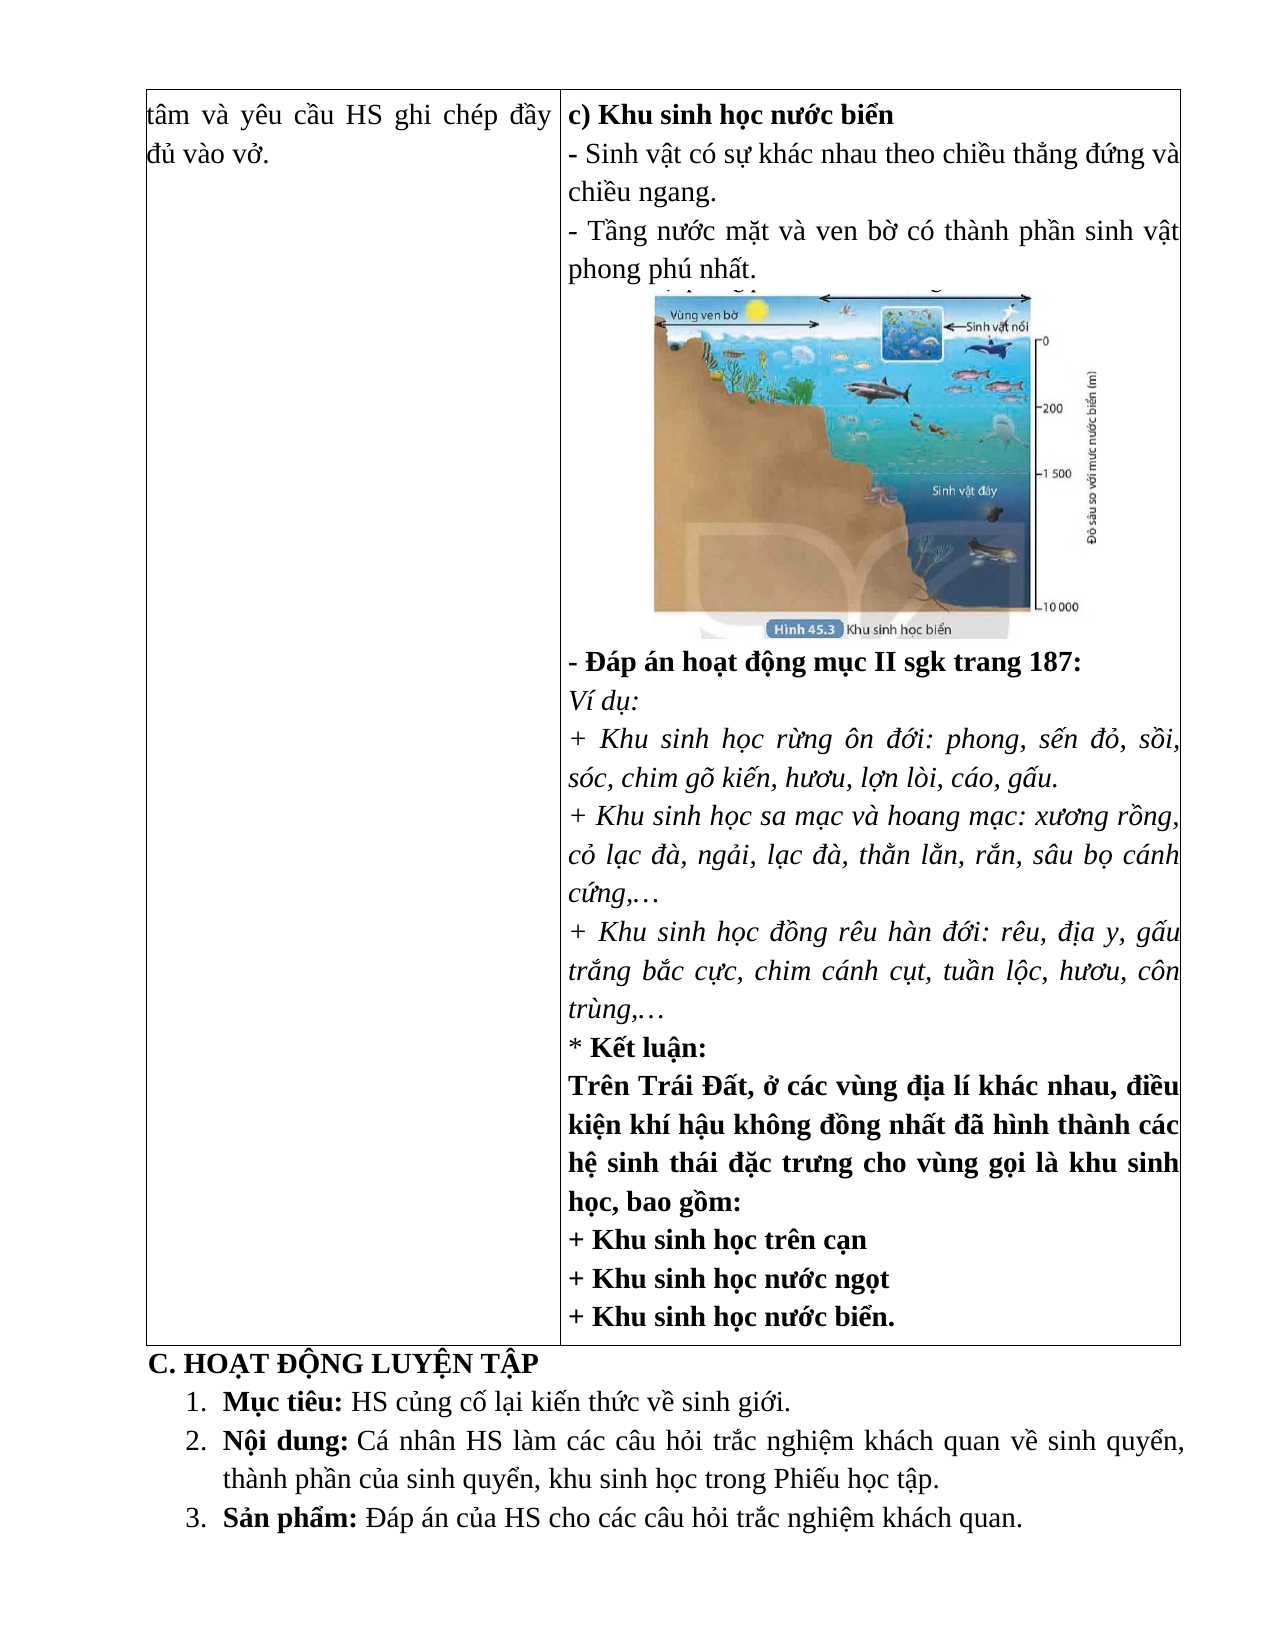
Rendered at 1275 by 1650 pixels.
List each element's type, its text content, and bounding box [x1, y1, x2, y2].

list Mục tiêu: HS củng cố lại kiến thức về sinh giới. [185, 1384, 1186, 1418]
list Sản phẩm: Đáp án của HS cho các câu hỏi trắc nghiệm khách quan. [185, 1500, 1186, 1533]
text C. HOẠT ĐỘNG LUYỆN TẬP [148, 1346, 1186, 1379]
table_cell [147, 90, 560, 1345]
list Nội dung: Cá nhân HS làm các câu hỏi trắc nghiệm khách quan về sinh quyển, thành phần của sinh quyển, khu sinh học trong Phiếu học tập. [185, 1423, 1186, 1495]
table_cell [561, 90, 1180, 1345]
picture [652, 290, 1097, 641]
